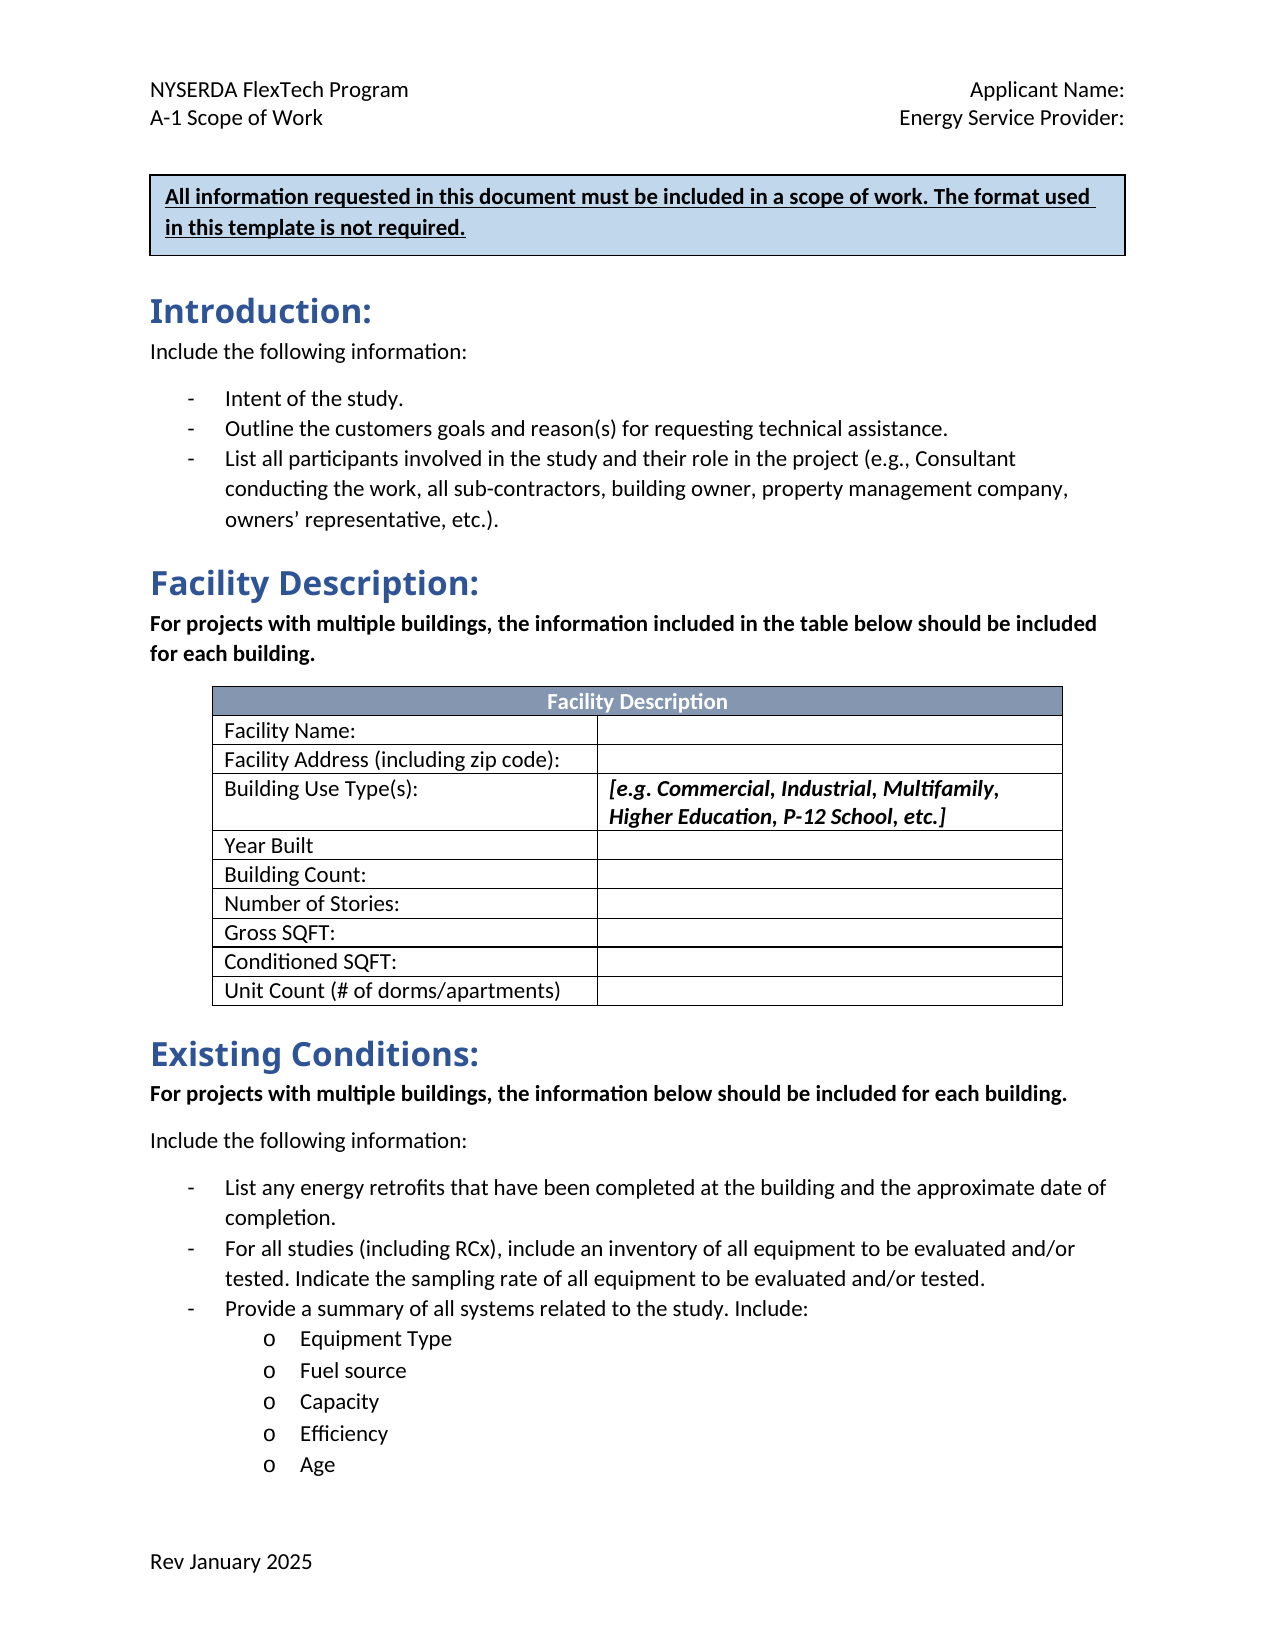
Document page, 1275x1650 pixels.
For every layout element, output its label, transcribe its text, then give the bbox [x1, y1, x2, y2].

list List all participants involved in the study and their role in the project (e.g., Consultant conducting the work, all sub-contractors, building owner, property management company, owners’ representative, etc.). [187, 444, 1125, 533]
list Capacity [262, 1387, 1125, 1416]
table_cell [598, 831, 1062, 859]
list Age [262, 1450, 1125, 1479]
list Fuel source [262, 1356, 1125, 1385]
table_cell Building Count: [213, 860, 597, 888]
table_cell Conditioned SQFT: [213, 948, 597, 976]
list Equipment Type [262, 1324, 1125, 1353]
table_cell [598, 889, 1062, 917]
list Efficiency [262, 1419, 1125, 1448]
table_cell [598, 745, 1062, 773]
list Intent of the study. [187, 384, 1125, 412]
list List any energy retrofits that have been completed at the building and the approximate date of completion. [187, 1173, 1125, 1232]
text For projects with multiple buildings, the information included in the table below should be included for each building. [150, 609, 1125, 667]
subtitle Introduction: [150, 288, 1125, 333]
text Include the following information: [150, 337, 1125, 365]
table_cell Building Use Type(s): [213, 774, 597, 830]
subtitle Existing Conditions: [150, 1031, 1125, 1076]
table_cell Year Built [213, 831, 597, 859]
list Outline the customers goals and reason(s) for requesting technical assistance. [187, 414, 1125, 442]
table_cell [598, 948, 1062, 976]
list For all studies (including RCx), include an inventory of all equipment to be evaluated and/or tested. Indicate the sampling rate of all equipment to be evaluated and/or tested. [187, 1234, 1125, 1292]
text For projects with multiple buildings, the information below should be included for each building. [150, 1079, 1125, 1108]
text Include the following information: [150, 1126, 1125, 1154]
list Provide a summary of all systems related to the study. Include: [187, 1294, 1125, 1322]
table_cell [598, 860, 1062, 888]
table_cell Facility Address (including zip code): [213, 745, 597, 773]
table_cell [598, 919, 1062, 946]
subtitle Facility Description: [150, 560, 1125, 605]
table_cell [598, 977, 1062, 1004]
table_cell Unit Count (# of dorms/apartments) [213, 977, 597, 1004]
table_cell Gross SQFT: [213, 919, 597, 946]
table_cell [e.g. Commercial, Industrial, Multifamily, Higher Education, P-12 School, etc.] [598, 774, 1062, 830]
table_header Facility Description [213, 687, 1062, 715]
table_cell [598, 716, 1062, 744]
table_cell Facility Name: [213, 716, 597, 744]
table_cell Number of Stories: [213, 889, 597, 917]
